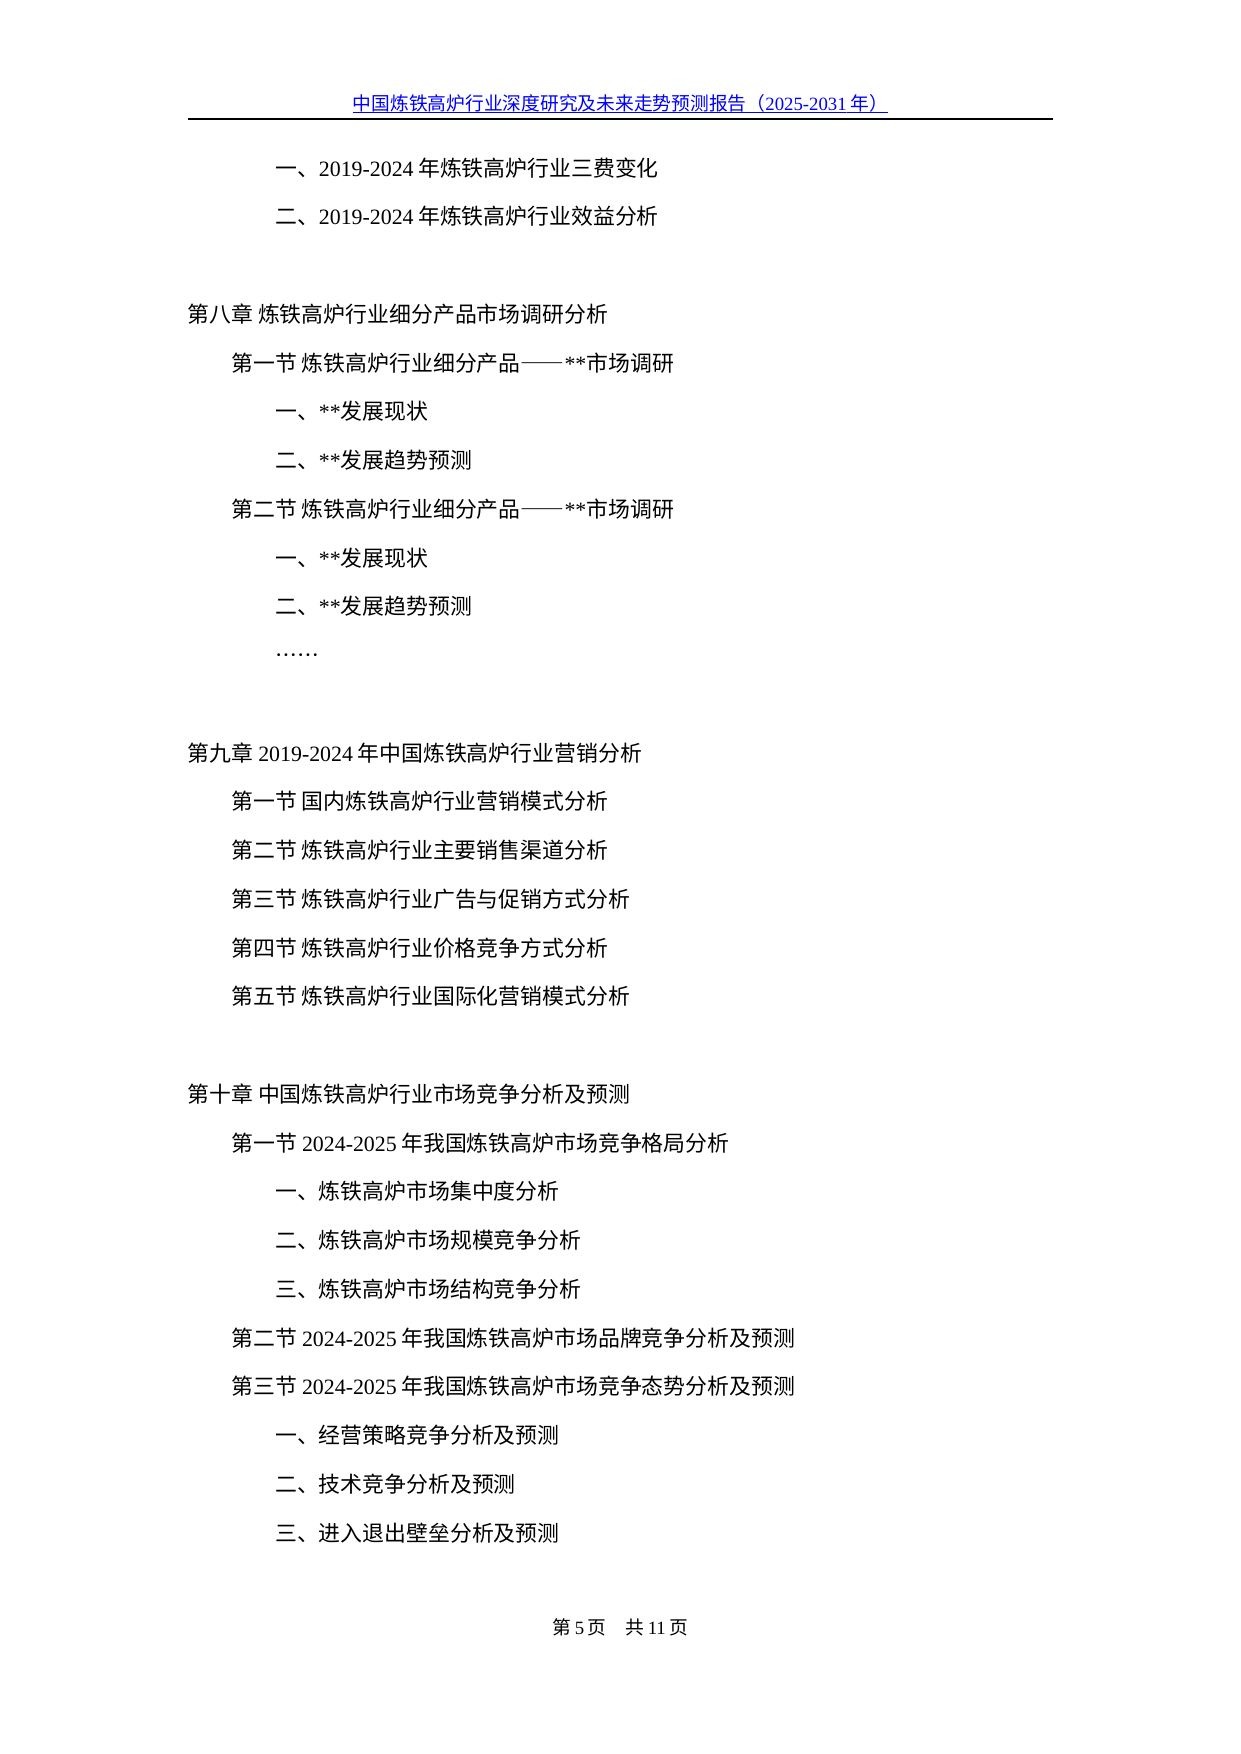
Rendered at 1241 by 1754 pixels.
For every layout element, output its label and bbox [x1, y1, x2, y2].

text [187, 150, 1053, 1548]
